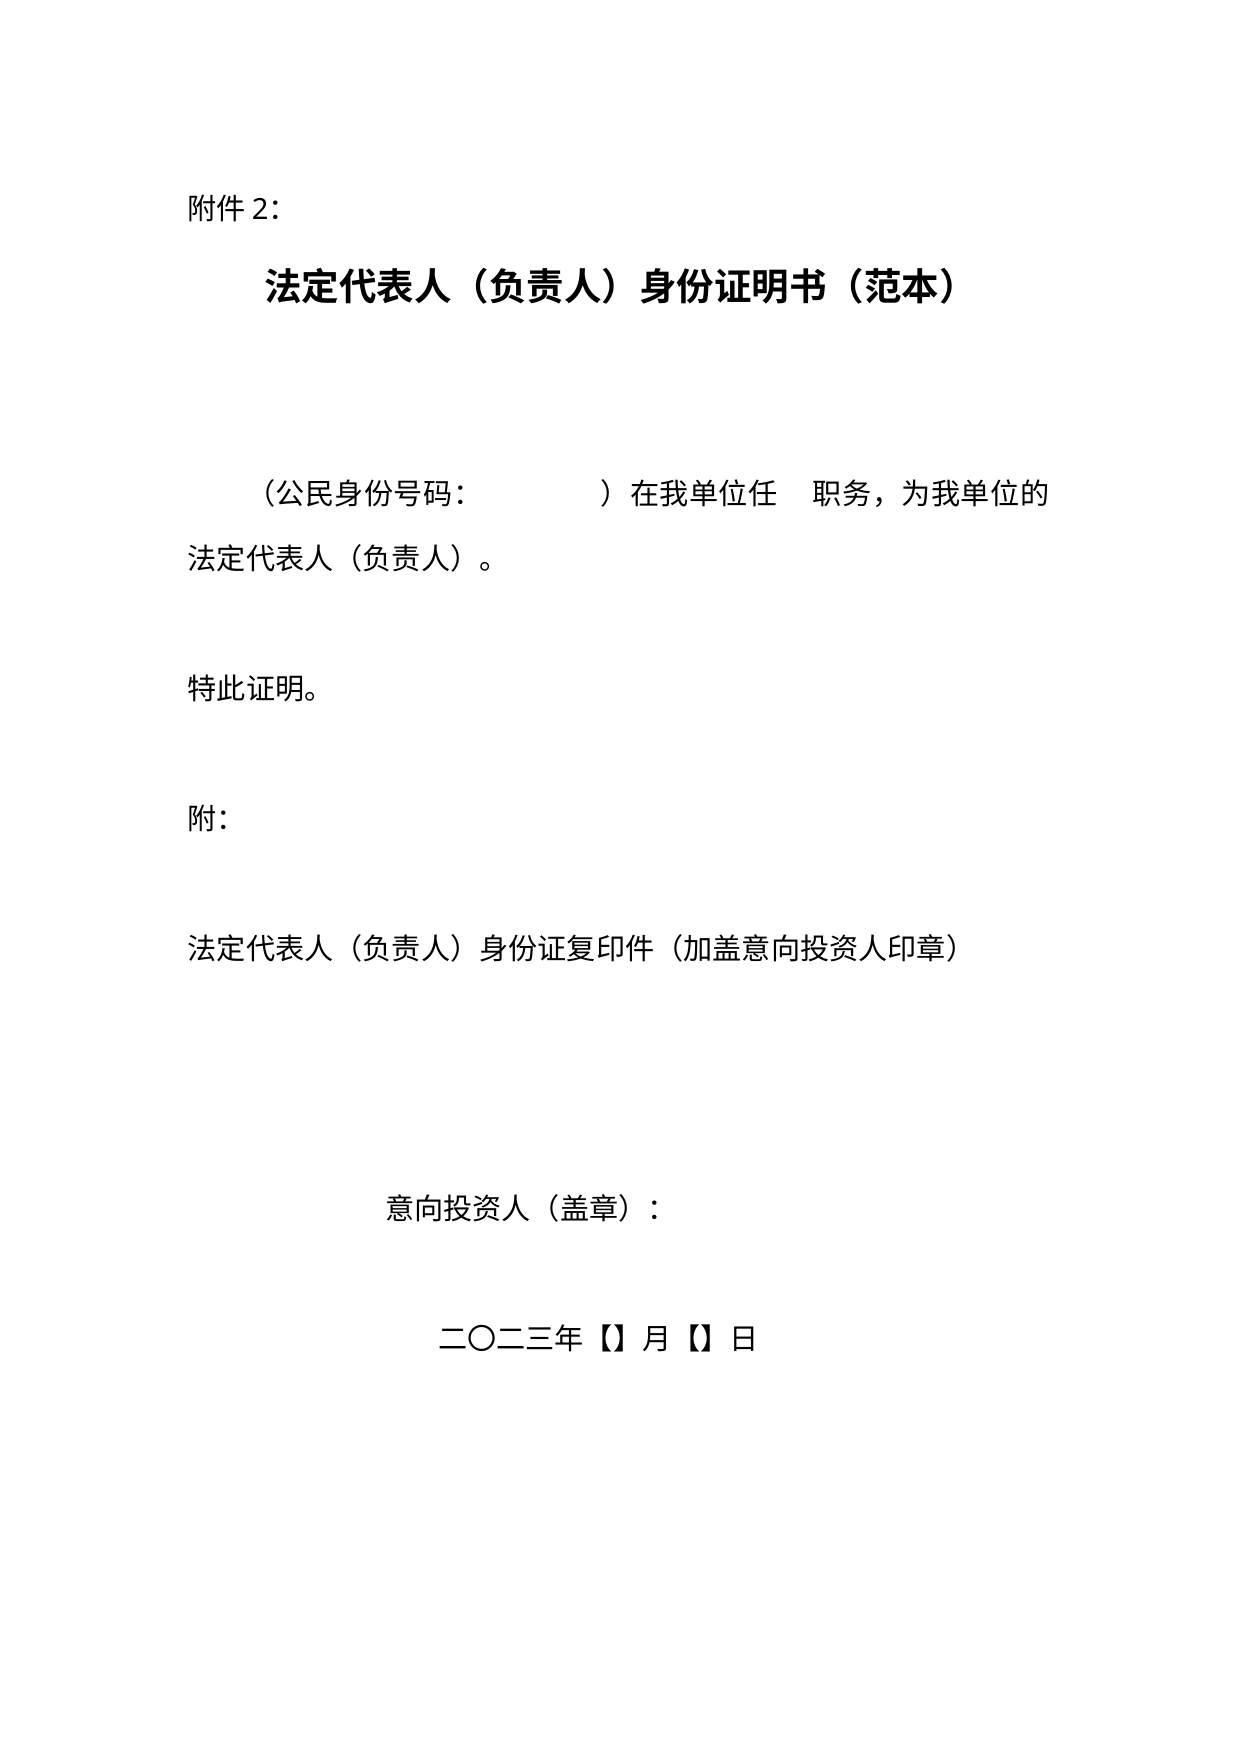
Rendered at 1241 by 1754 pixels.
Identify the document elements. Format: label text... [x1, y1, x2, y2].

text 附： [187, 784, 1053, 849]
text 特此证明。 [187, 654, 1053, 719]
text 附件2： [187, 174, 1053, 239]
text 意向投资人（盖章）： [187, 1174, 1053, 1239]
text 法定代表人（负责人）身份证明书（范本） [187, 252, 1053, 317]
text 法定代表人（负责人）身份证复印件（加盖意向投资人印章） [187, 914, 1053, 979]
text 二〇二三年【】月【】日 [187, 1304, 1053, 1369]
text （公民身份号码： ）在我单位任 职务，为我单位的法定代表人（负责人）。 [187, 459, 1053, 589]
